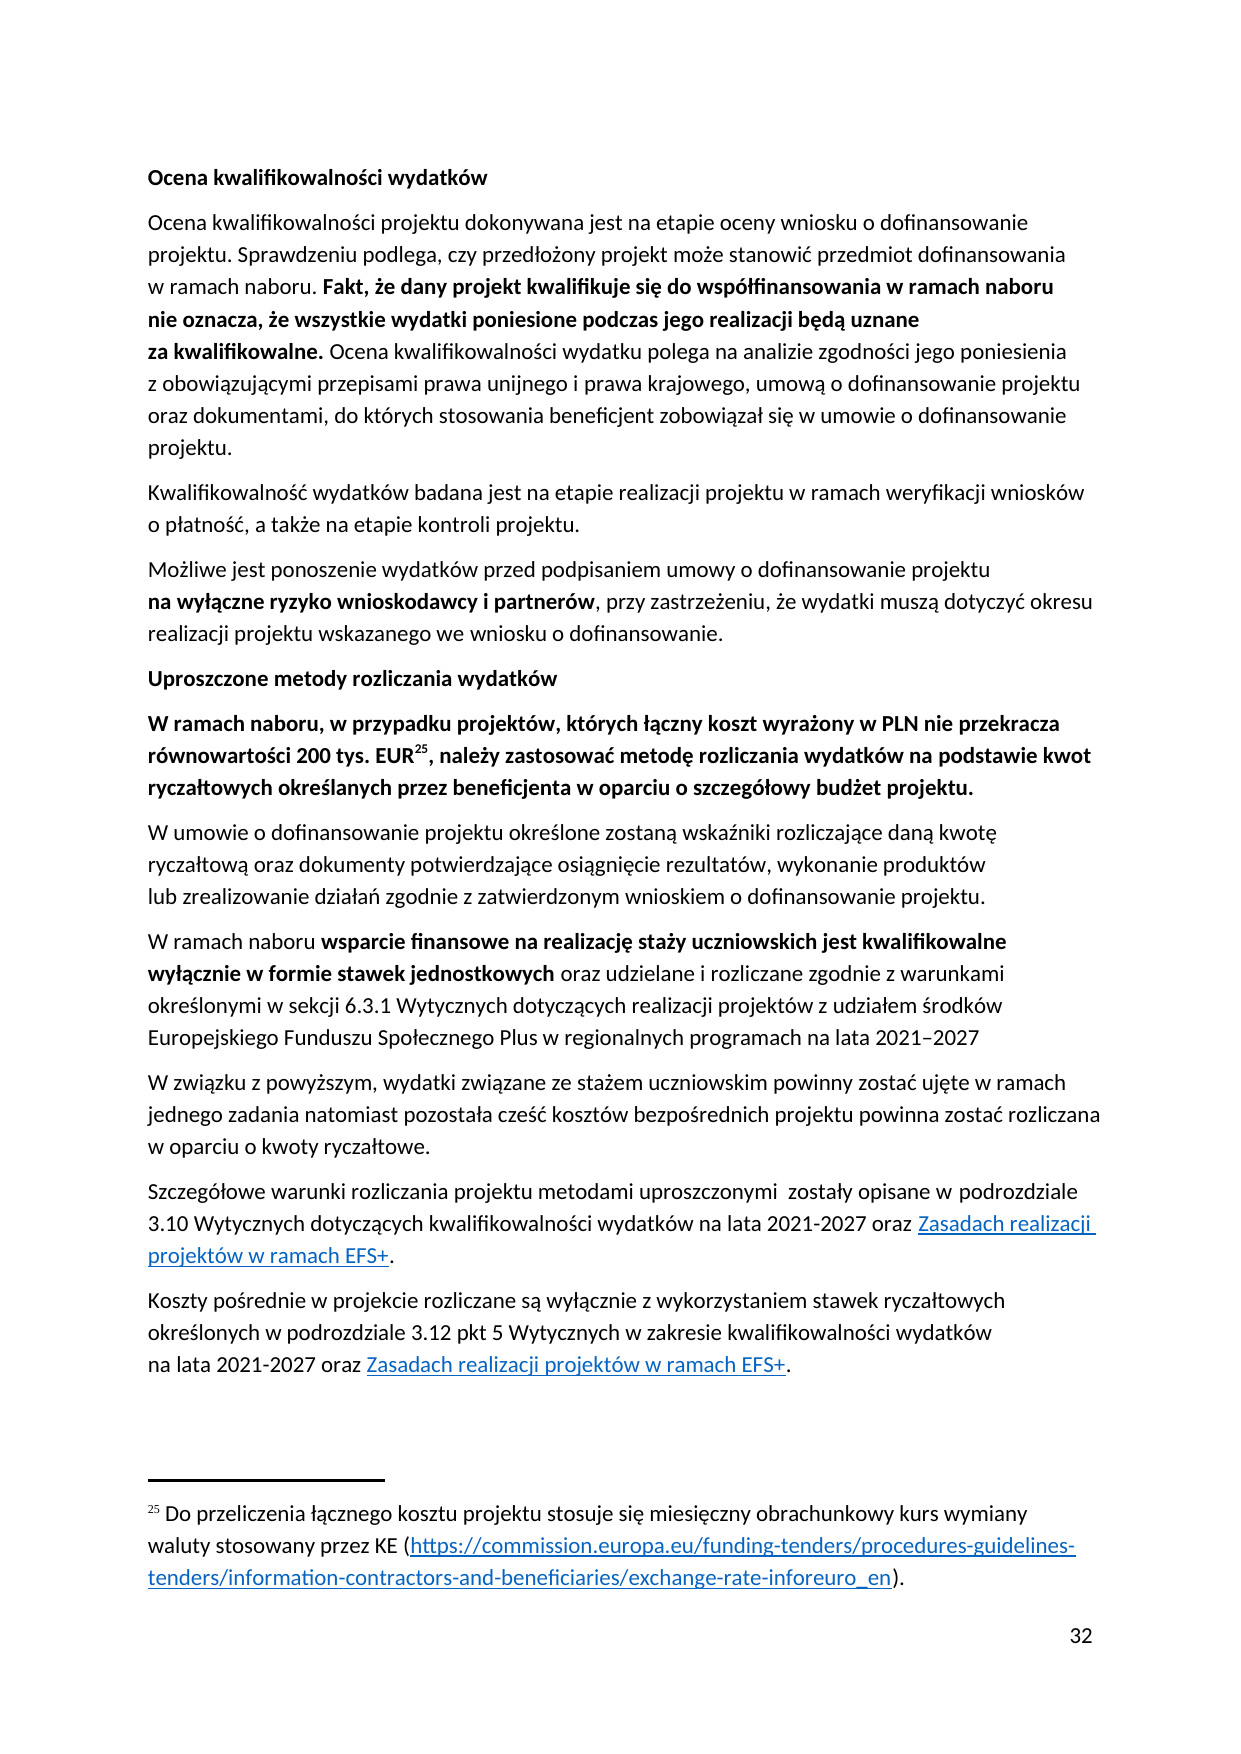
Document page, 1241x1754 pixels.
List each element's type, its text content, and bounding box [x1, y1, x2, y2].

text Ocena kwalifikowalności projektu dokonywana jest na etapie oceny wniosku o dofinansowanie projektu. Sprawdzeniu podlega, czy przedłożony projekt może stanowić przedmiot dofinansowania w ramach naboru. Fakt, że dany projekt kwalifikuje się do współfinansowania w ramach naboru nie oznacza, że wszystkie wydatki poniesione podczas jego realizacji będą uznane za kwalifikowalne. Ocena kwalifikowalności wydatku polega na analizie zgodności jego poniesienia z obowiązującymi przepisami prawa unijnego i prawa krajowego, umową o dofinansowanie projektu oraz dokumentami, do których stosowania beneficjent zobowiązał się w umowie o dofinansowanie projektu. [148, 208, 1092, 461]
subtitle Uproszczone metody rozliczania wydatków [115, 664, 1092, 692]
text Możliwe jest ponoszenie wydatków przed podpisaniem umowy o dofinansowanie projektu na wyłączne ryzyko wnioskodawcy i partnerów, przy zastrzeżeniu, że wydatki muszą dotyczyć okresu realizacji projektu wskazanego we wniosku o dofinansowanie. [148, 555, 1107, 647]
subtitle Ocena kwalifikowalności wydatków [115, 163, 1092, 191]
text W ramach naboru wsparcie finansowe na realizację staży uczniowskich jest kwalifikowalne wyłącznie w formie stawek jednostkowych oraz udzielane i rozliczane zgodnie z warunkami określonymi w sekcji 6.3.1 Wytycznych dotyczących realizacji projektów z udziałem środków Europejskiego Funduszu Społecznego Plus w regionalnych programach na lata 2021–2027 [148, 927, 1092, 1051]
text W ramach naboru, w przypadku projektów, których łączny koszt wyrażony w PLN nie przekracza równowartości 200 tys. EUR, należy zastosować metodę rozliczania wydatków na podstawie kwot ryczałtowych określanych przez beneficjenta w oparciu o szczegółowy budżet projektu. [148, 709, 1092, 801]
text Szczegółowe warunki rozliczania projektu metodami uproszczonymi zostały opisane w podrozdziale 3.10 Wytycznych dotyczących kwalifikowalności wydatków na lata 2021-2027 oraz Zasadach realizacji projektów w ramach EFS+. [148, 1177, 1107, 1269]
text Koszty pośrednie w projekcie rozliczane są wyłącznie z wykorzystaniem stawek ryczałtowych określonych w podrozdziale 3.12 pkt 5 Wytycznych w zakresie kwalifikowalności wydatków na lata 2021-2027 oraz Zasadach realizacji projektów w ramach EFS+. [148, 1286, 1107, 1379]
text W związku z powyższym, wydatki związane ze stażem uczniowskim powinny zostać ujęte w ramach jednego zadania natomiast pozostała cześć kosztów bezpośrednich projektu powinna zostać rozliczana w oparciu o kwoty ryczałtowe. [148, 1068, 1107, 1161]
text Kwalifikowalność wydatków badana jest na etapie realizacji projektu w ramach weryfikacji wniosków o płatność, a także na etapie kontroli projektu. [148, 478, 1092, 538]
text W umowie o dofinansowanie projektu określone zostaną wskaźniki rozliczające daną kwotę ryczałtową oraz dokumenty potwierdzające osiągnięcie rezultatów, wykonanie produktów lub zrealizowanie działań zgodnie z zatwierdzonym wnioskiem o dofinansowanie projektu. [148, 818, 1092, 910]
